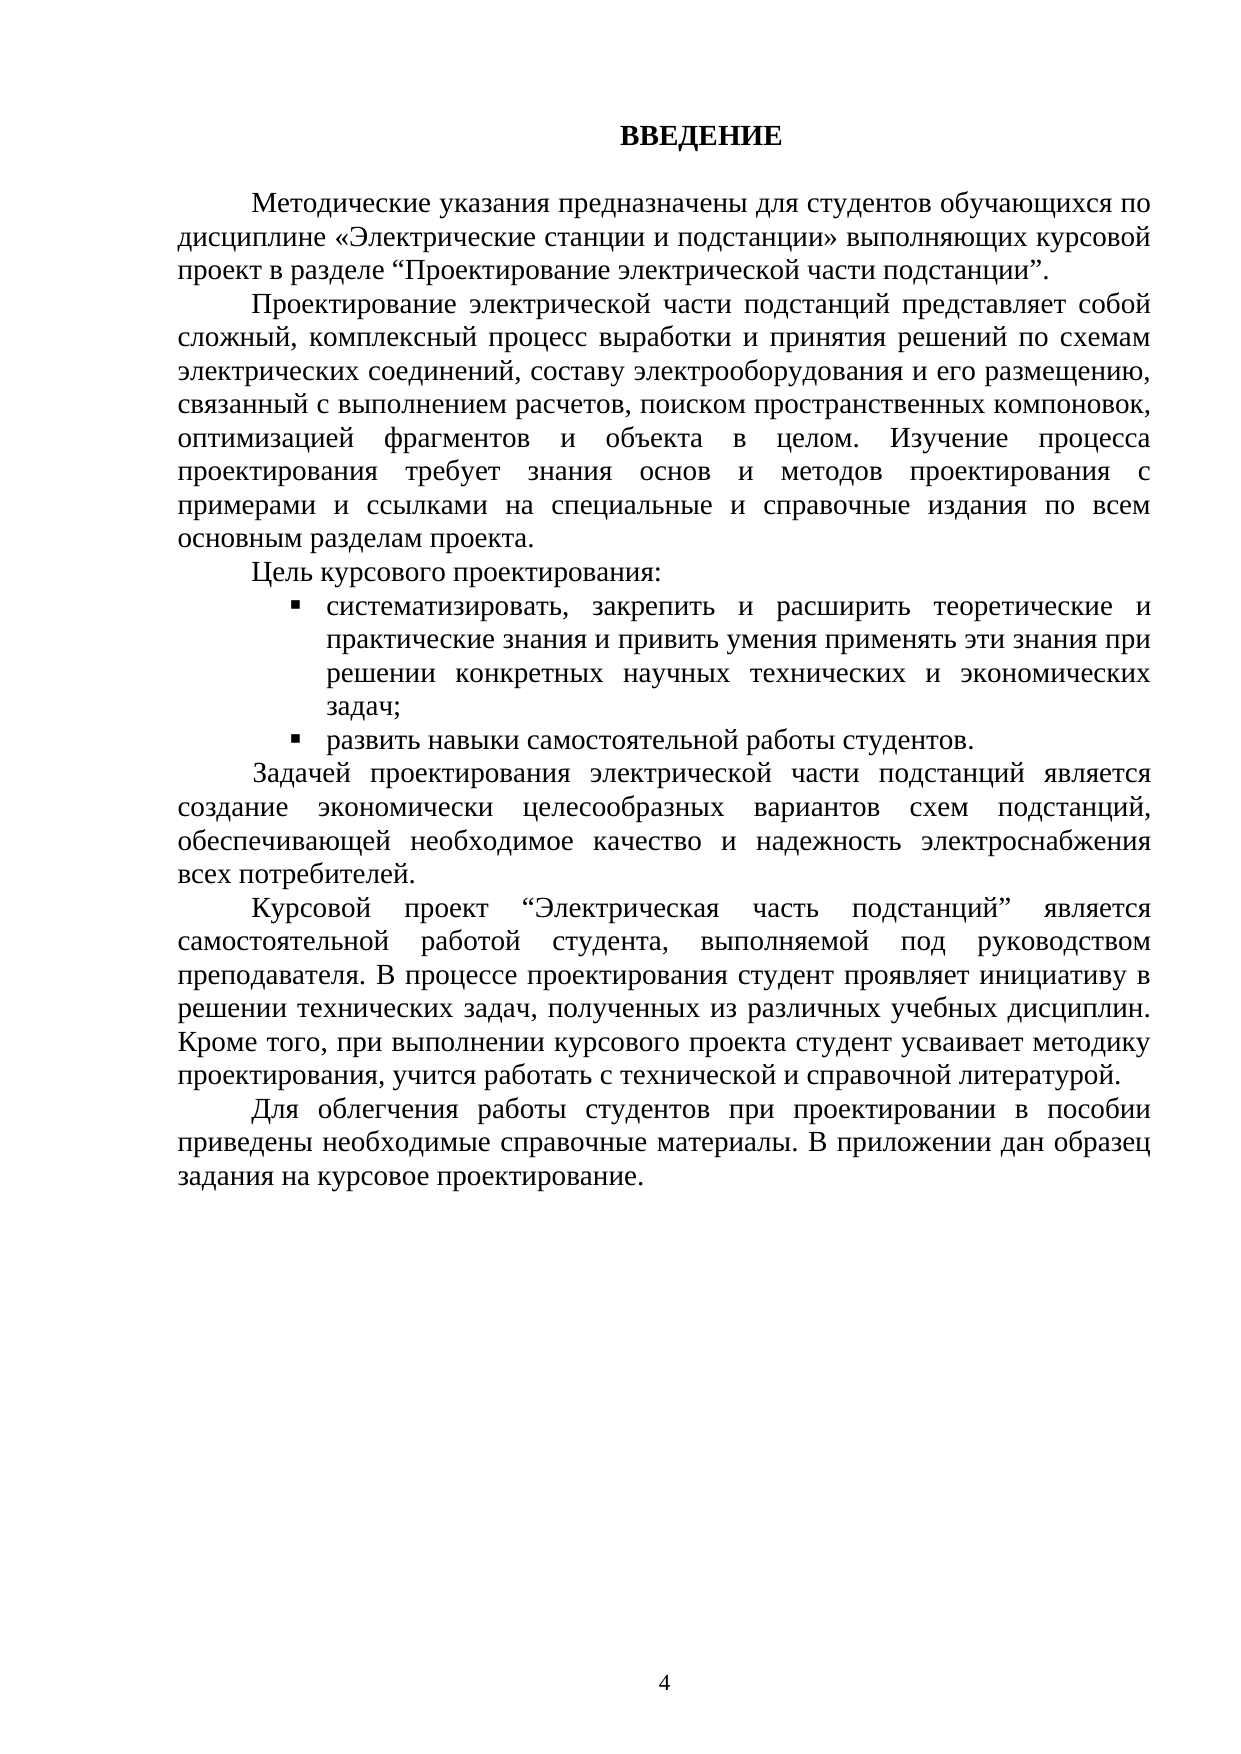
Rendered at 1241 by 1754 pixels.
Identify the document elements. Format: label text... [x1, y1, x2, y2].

text ВВЕДЕНИЕ [177, 118, 1152, 152]
text Методические указания предназначены для студентов обучающихся по дисциплине «Электрические станции и подстанции» выполняющих курсовой проект в разделе “Проектирование электрической части подстанции”. [177, 185, 1152, 286]
text Задачей проектирования электрической части подстанций является создание экономически целесообразных вариантов схем подстанций, обеспечивающей необходимое качество и надежность электроснабжения всех потребителей. [177, 756, 1152, 890]
text Курсовой проект “Электрическая часть подстанций” является самостоятельной работой студента, выполняемой под руководством преподавателя. В процессе проектирования студент проявляет инициативу в решении технических задач, полученных из различных учебных дисциплин. Кроме того, при выполнении курсового проекта студент усваивает методику проектирования, учится работать с технической и справочной литературой. [177, 890, 1152, 1091]
text Для облегчения работы студентов при проектировании в пособии приведены необходимые справочные материалы. В приложении дан образец задания на курсовое проектирование. [177, 1091, 1152, 1192]
text Проектирование электрической части подстанций представляет собой сложный, комплексный процесс выработки и принятия решений по схемам электрических соединений, составу электрооборудования и его размещению, связанный с выполнением расчетов, поиском пространственных компоновок, оптимизацией фрагментов и объекта в целом. Изучение процесса проектирования требует знания основ и методов проектирования с примерами и ссылками на специальные и справочные издания по всем основным разделам проекта. [177, 286, 1152, 554]
list систематизировать, закрепить и расширить теоретические и практические знания и привить умения применять эти знания при решении конкретных научных технических и экономических задач; [288, 588, 1152, 722]
text Цель курсового проектирования: [177, 554, 1152, 588]
list развить навыки самостоятельной работы студентов. [288, 722, 1152, 756]
